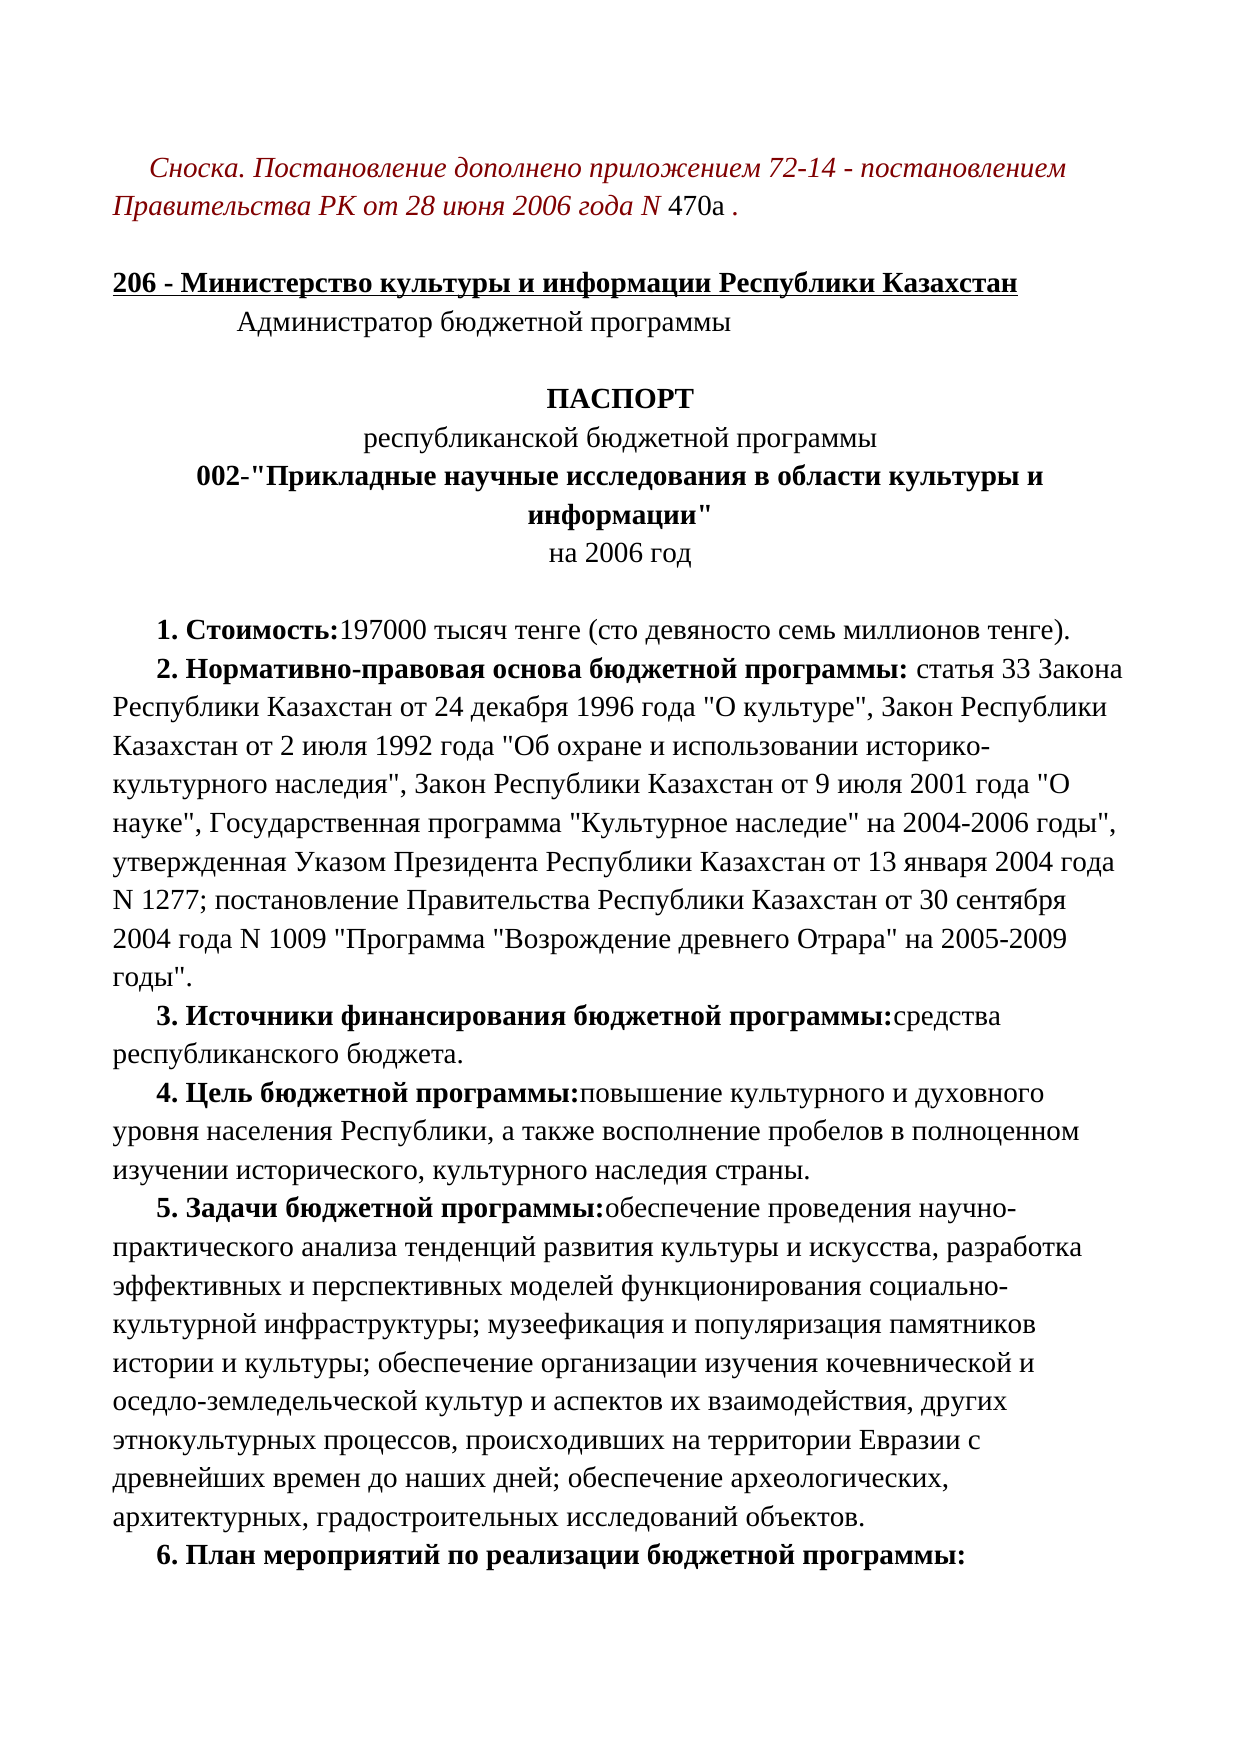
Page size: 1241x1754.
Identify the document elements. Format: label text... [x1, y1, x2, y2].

text республиканской бюджетной программы [112, 420, 1128, 453]
text 3. Источники финансирования бюджетной программы: средства республиканского бюджета. [112, 998, 1128, 1070]
text 5. Задачи бюджетной программы: обеспечение проведения научно-практического анализа тенденций развития культуры и искусства, разработка эффективных и перспективных моделей функционирования социально-культурной инфраструктуры; музеефикация и популяризация памятников истории и культуры; обеспечение организации изучения кочевнической и оседло-земледельческой культур и аспектов их взаимодействия, других этнокультурных процессов, происходивших на территории Евразии с древнейших времен до наших дней; обеспечение археологических, архитектурных, градостроительных исследований объектов. [112, 1191, 1128, 1532]
text 206 - Министерство культуры и информации Республики Казахстан [112, 266, 1128, 299]
text 2. Нормативно-правовая основа бюджетной программы: статья 33 Закона Республики Казахстан от 24 декабря 1996 года "О культуре", Закон Республики Казахстан от 2 июля 1992 года "Об охране и использовании историко-культурного наследия", Закон Республики Казахстан от 9 июля 2001 года "О науке", Государственная программа "Культурное наследие" на 2004-2006 годы", утвержденная Указом Президента Республики Казахстан от 13 января 2004 года N 1277; постановление Правительства Республики Казахстан от 30 сентября 2004 года N 1009 "Программа "Возрождение древнего Отрара" на 2005-2009 годы". [112, 651, 1128, 993]
text 6. План мероприятий по реализации бюджетной программы: [112, 1537, 1128, 1571]
text ПАСПОРТ [112, 381, 1128, 415]
text Сноска. Постановление дополнено приложением 72-14 - постановлением Правительства РК от 28 июня 2006 года N 470а . [112, 150, 1128, 222]
text на 2006 год [112, 535, 1128, 569]
text 002 - "Прикладные научные исследования в области культуры и информации" [112, 458, 1128, 530]
text 1. Стоимость: 197000 тысяч тенге (сто девяносто семь миллионов тенге). [112, 612, 1128, 646]
text 4. Цель бюджетной программы: повышение культурного и духовного уровня населения Республики, а также восполнение пробелов в полноценном изучении исторического, культурного наследия страны. [112, 1075, 1128, 1186]
text Администратор бюджетной программы [112, 304, 1128, 338]
